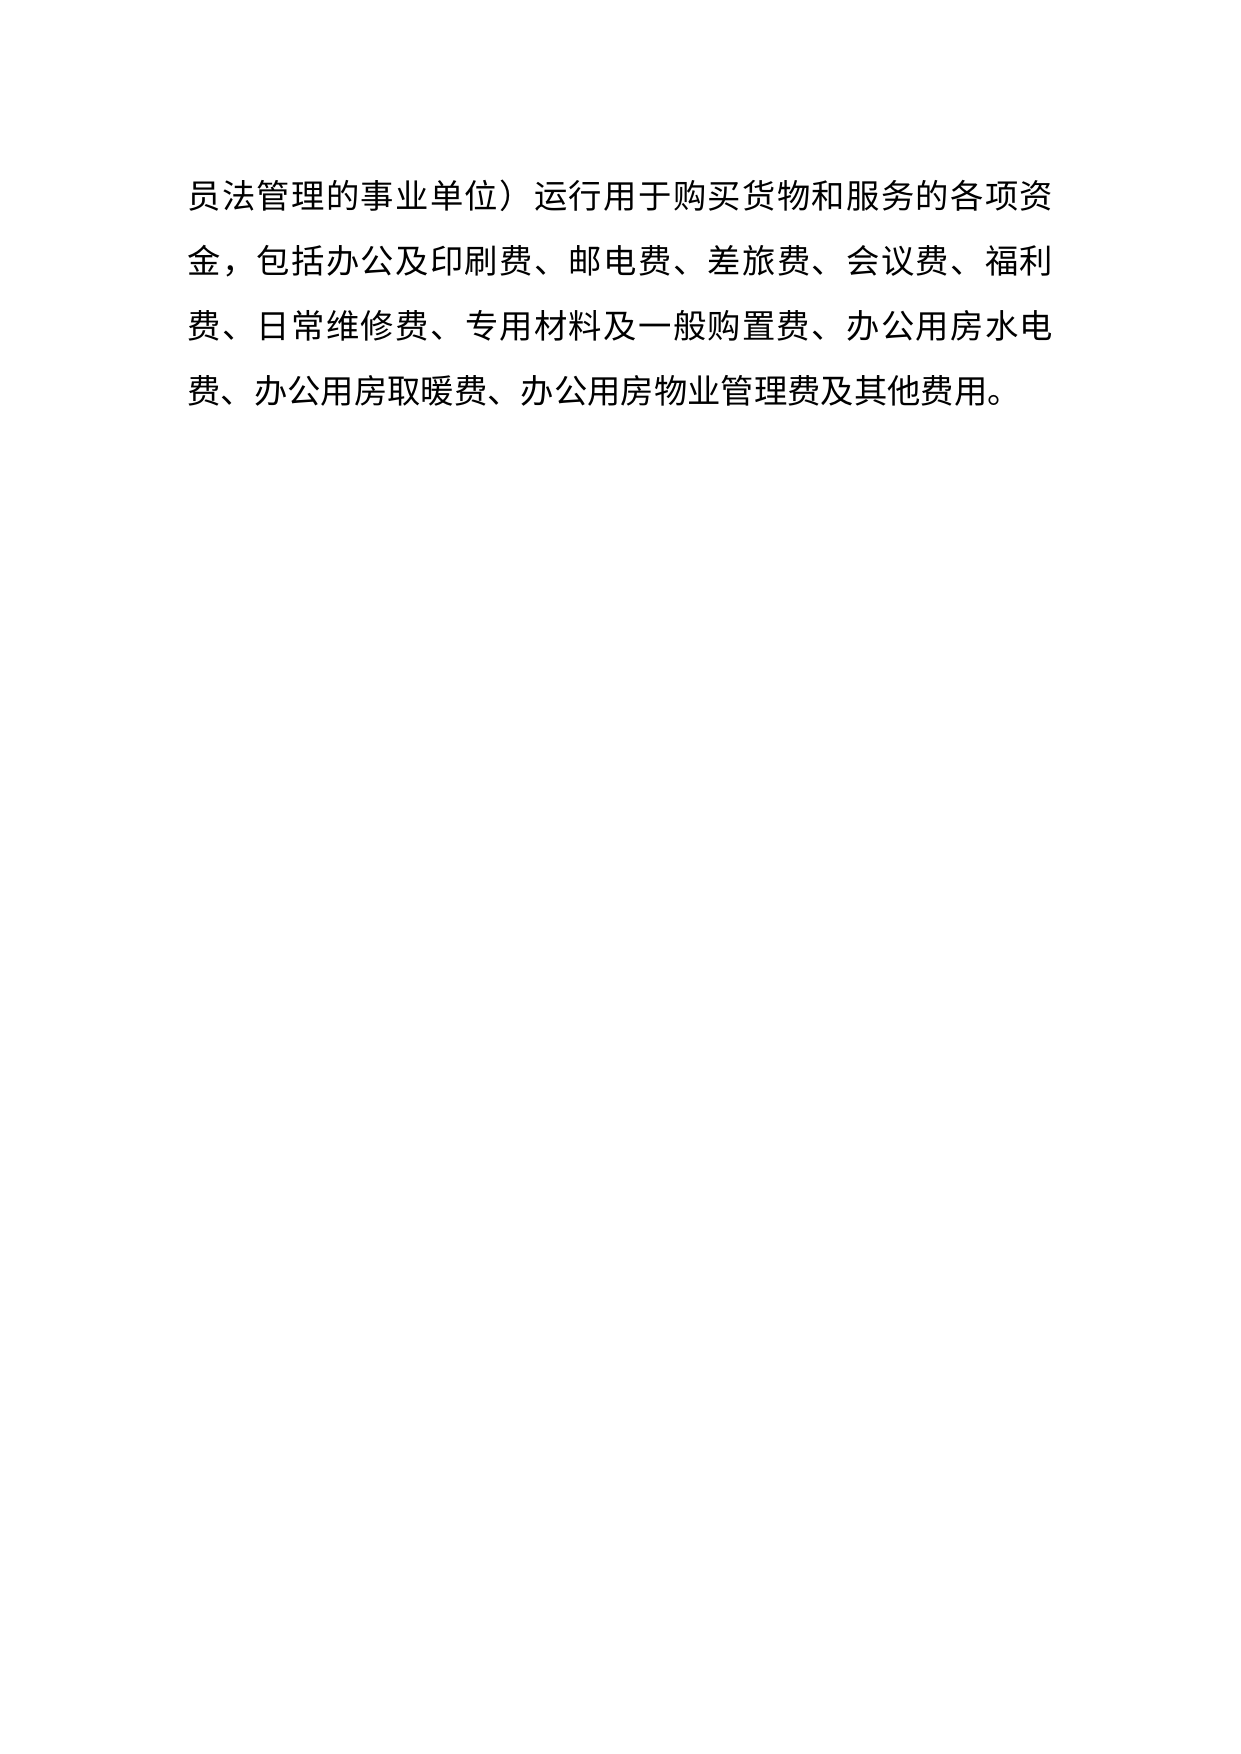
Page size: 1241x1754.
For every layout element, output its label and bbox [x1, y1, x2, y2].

text [187, 162, 1053, 422]
